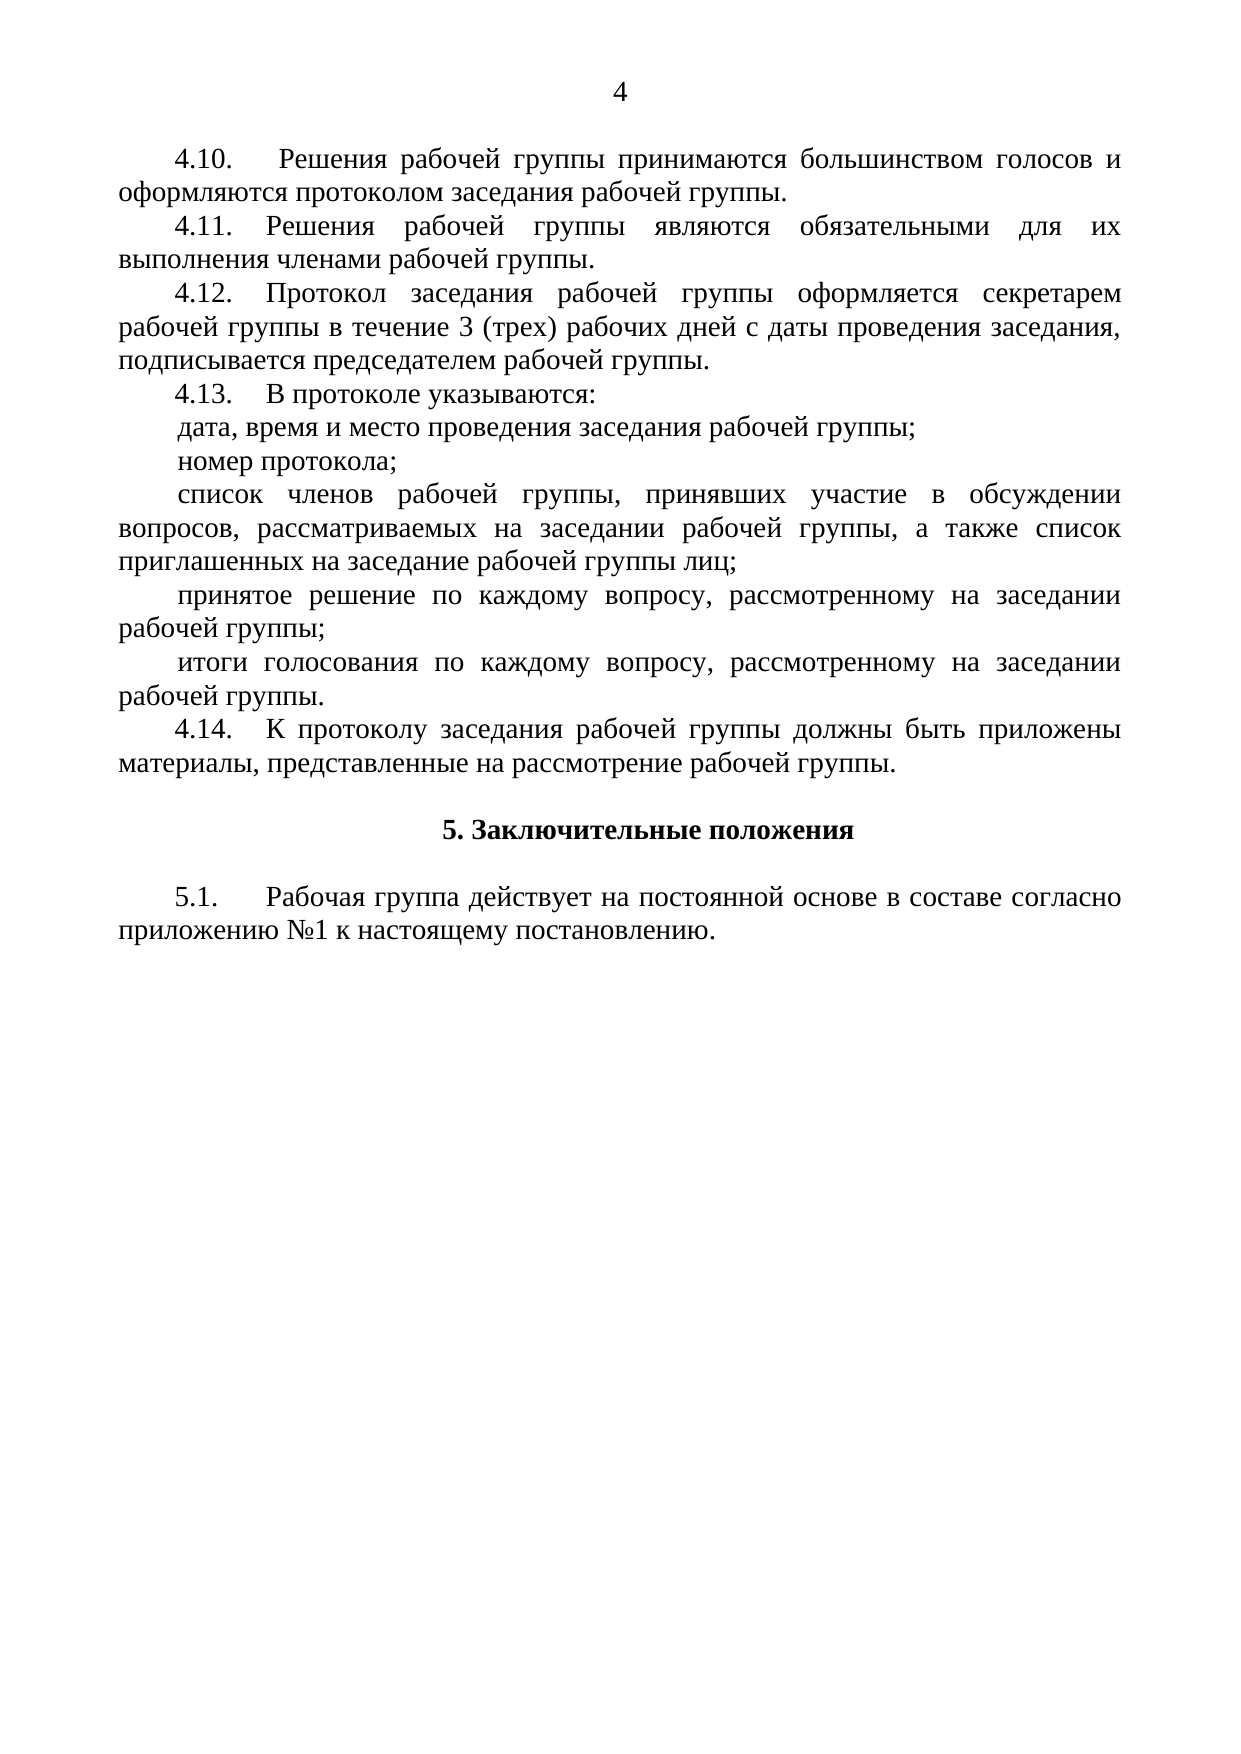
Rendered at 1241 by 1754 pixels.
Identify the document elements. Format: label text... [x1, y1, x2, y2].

text 4.10. Решения рабочей группы принимаются большинством голосов и оформляются протоколом заседания рабочей группы. [118, 141, 1122, 208]
text дата, время и место проведения заседания рабочей группы; [118, 409, 1122, 443]
text номер протокола; [118, 443, 1122, 476]
text 5.1. Рабочая группа действует на постоянной основе в составе согласно приложению №1 к настоящему постановлению. [118, 879, 1122, 946]
text 5. Заключительные положения [118, 812, 1122, 845]
text 4.12. Протокол заседания рабочей группы оформляется секретарем рабочей группы в течение 3 (трех) рабочих дней с даты проведения заседания, подписывается председателем рабочей группы. [118, 275, 1122, 376]
text принятое решение по каждому вопросу, рассмотренному на заседании рабочей группы; [118, 577, 1122, 644]
text 4.14. К протоколу заседания рабочей группы должны быть приложены материалы, представленные на рассмотрение рабочей группы. [118, 711, 1122, 778]
text итоги голосования по каждому вопросу, рассмотренному на заседании рабочей группы. [118, 644, 1122, 711]
text 4.11. Решения рабочей группы являются обязательными для их выполнения членами рабочей группы. [118, 208, 1122, 275]
text список членов рабочей группы, принявших участие в обсуждении вопросов, рассматриваемых на заседании рабочей группы, а также список приглашенных на заседание рабочей группы лиц; [118, 476, 1122, 577]
text 4.13. В протоколе указываются: [118, 376, 1122, 409]
